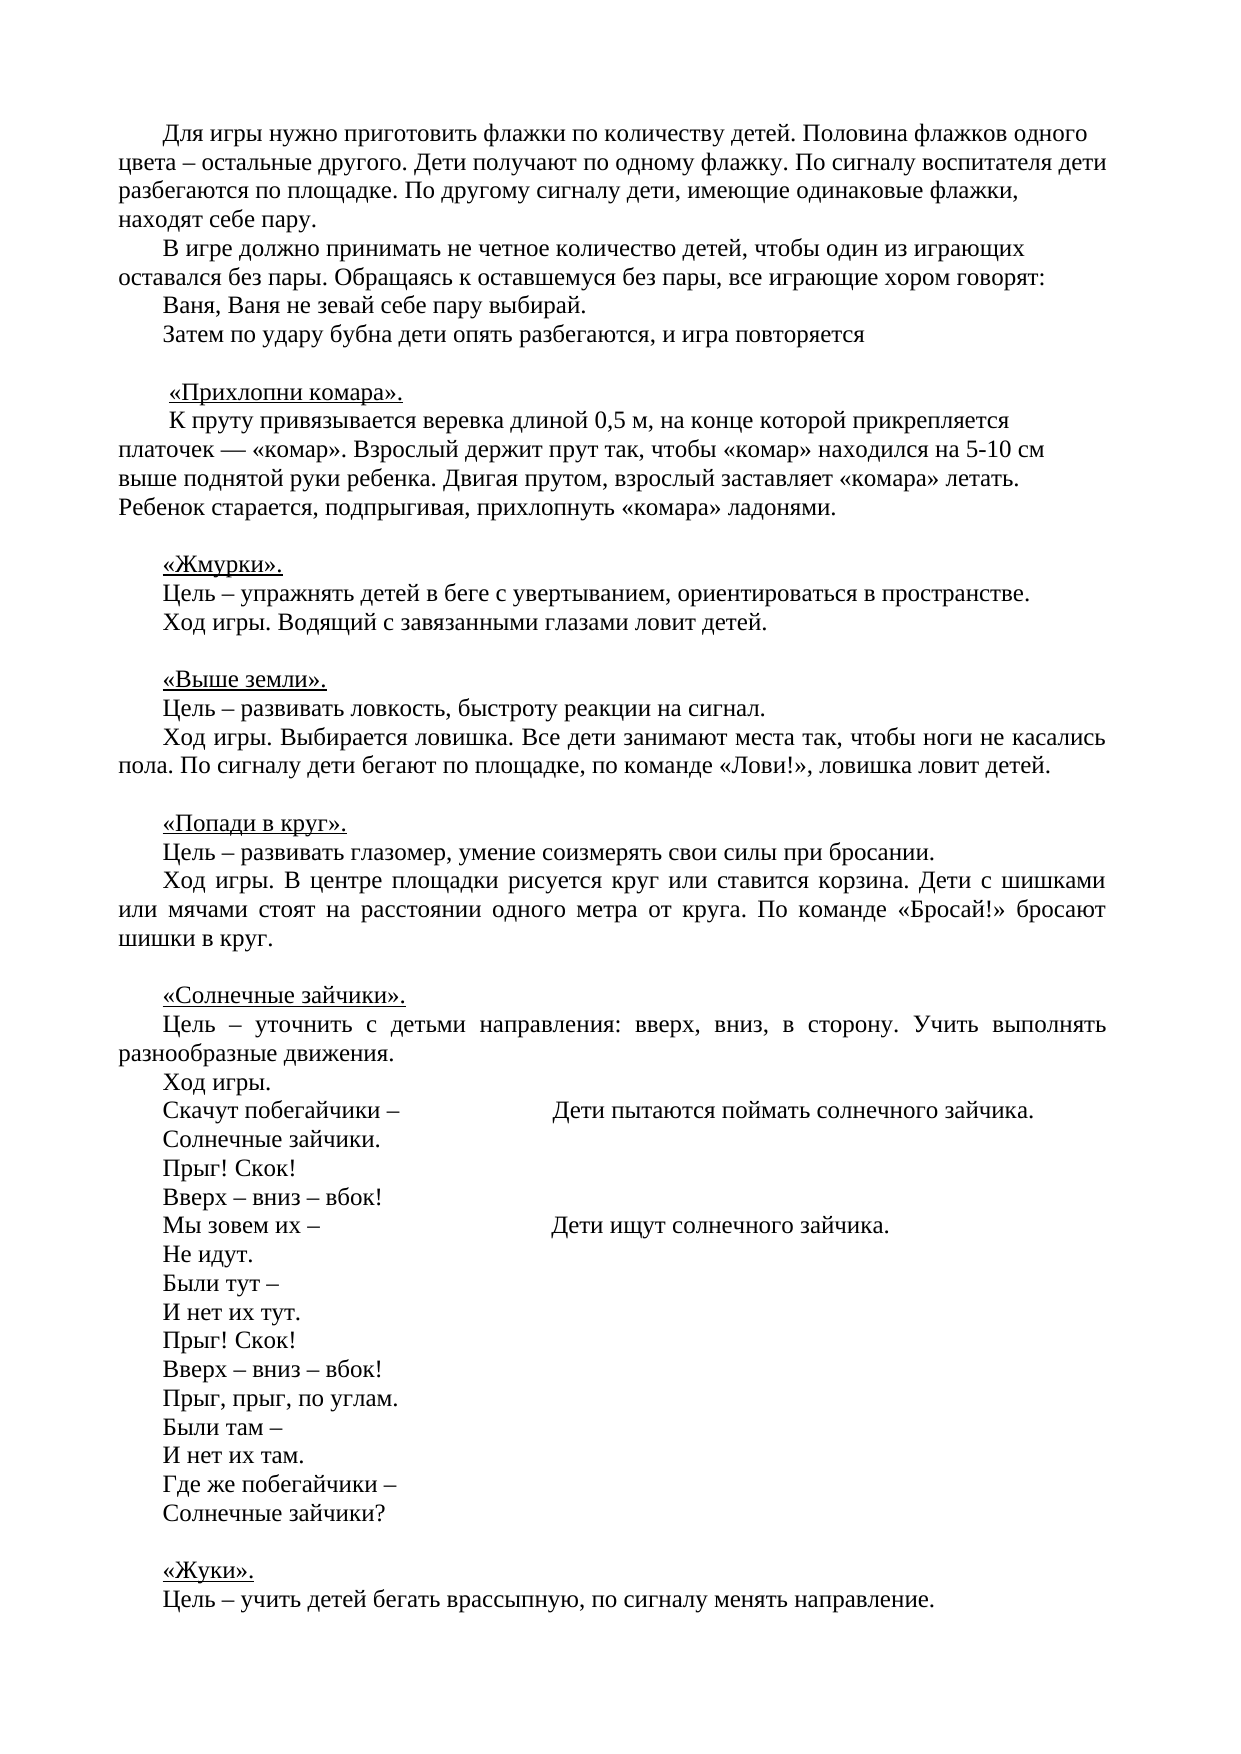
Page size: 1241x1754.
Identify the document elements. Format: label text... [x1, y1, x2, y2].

text Солнечные зайчики? [118, 1498, 1107, 1527]
text Ход игры. В центре площадки рисуется круг или ставится корзина. Дети с шишками или мячами стоят на расстоянии одного метра от круга. По команде «Бросай!» бросают шишки в круг. [118, 866, 1107, 952]
text И нет их там. [118, 1441, 1107, 1469]
text Были там – [118, 1412, 1107, 1441]
text Ход игры. [118, 1067, 1107, 1096]
text «Жмурки». [118, 549, 1107, 578]
text Скачут побегайчики – Дети пытаются поймать солнечного зайчика. [118, 1096, 1107, 1124]
text Прыг! Скок! [118, 1153, 1107, 1182]
text И нет их тут. [118, 1297, 1107, 1326]
text Цель – уточнить с детьми направления: вверх, вниз, в сторону. Учить выполнять разнообразные движения. [118, 1009, 1107, 1067]
text Цель – развивать ловкость, быстроту реакции на сигнал. [118, 693, 1107, 722]
text Ход игры. Водящий с завязанными глазами ловит детей. [118, 607, 1107, 636]
text «Выше земли». [118, 664, 1107, 693]
text Ваня, Ваня не зевай себе пару выбирай. [118, 291, 1107, 319]
text В игре должно принимать не четное количество детей, чтобы один из играющих оставался без пары. Обращаясь к оставшемуся без пары, все играющие хором говорят: [118, 233, 1107, 291]
text Цель – учить детей бегать врассыпную, по сигналу менять направление. [118, 1584, 1107, 1613]
text «Жуки». [118, 1556, 1107, 1584]
text Не идут. [118, 1239, 1107, 1268]
text «Попади в круг». [118, 808, 1107, 837]
text Прыг, прыг, по углам. [118, 1383, 1107, 1412]
text «Солнечные зайчики». [118, 981, 1107, 1009]
text Мы зовем их – Дети ищут солнечного зайчика. [118, 1211, 1107, 1239]
text Затем по удару бубна дети опять разбегаются, и игра повторяется [118, 319, 1107, 348]
text Солнечные зайчики. [118, 1124, 1107, 1153]
text Где же побегайчики – [118, 1469, 1107, 1498]
text К пруту привязывается веревка длиной 0,5 м, на конце которой прикрепляется платочек — «комар». Взрослый держит прут так, чтобы «комар» находился на 5-10 см выше поднятой руки ребенка. Двигая прутом, взрослый заставляет «комара» летать. Ребенок старается, подпрыгивая, прихлопнуть «комара» ладонями. [118, 406, 1107, 521]
text Для игры нужно приготовить флажки по количеству детей. Половина флажков одного цвета – остальные другого. Дети получают по одному флажку. По сигналу воспитателя дети разбегаются по площадке. По другому сигналу дети, имеющие одинаковые флажки, находят себе пару. [118, 118, 1107, 233]
text Цель – упражнять детей в беге с увертыванием, ориентироваться в пространстве. [118, 578, 1107, 607]
text Цель – развивать глазомер, умение соизмерять свои силы при бросании. [118, 837, 1107, 866]
text Вверх – вниз – вбок! [118, 1182, 1107, 1211]
text Ход игры. Выбирается ловишка. Все дети занимают места так, чтобы ноги не касались пола. По сигналу дети бегают по площадке, по команде «Лови!», ловишка ловит детей. [118, 722, 1107, 779]
text Были тут – [118, 1268, 1107, 1297]
text Прыг! Скок! [118, 1326, 1107, 1354]
text «Прихлопни комара». [118, 377, 1107, 406]
text Вверх – вниз – вбок! [118, 1354, 1107, 1383]
